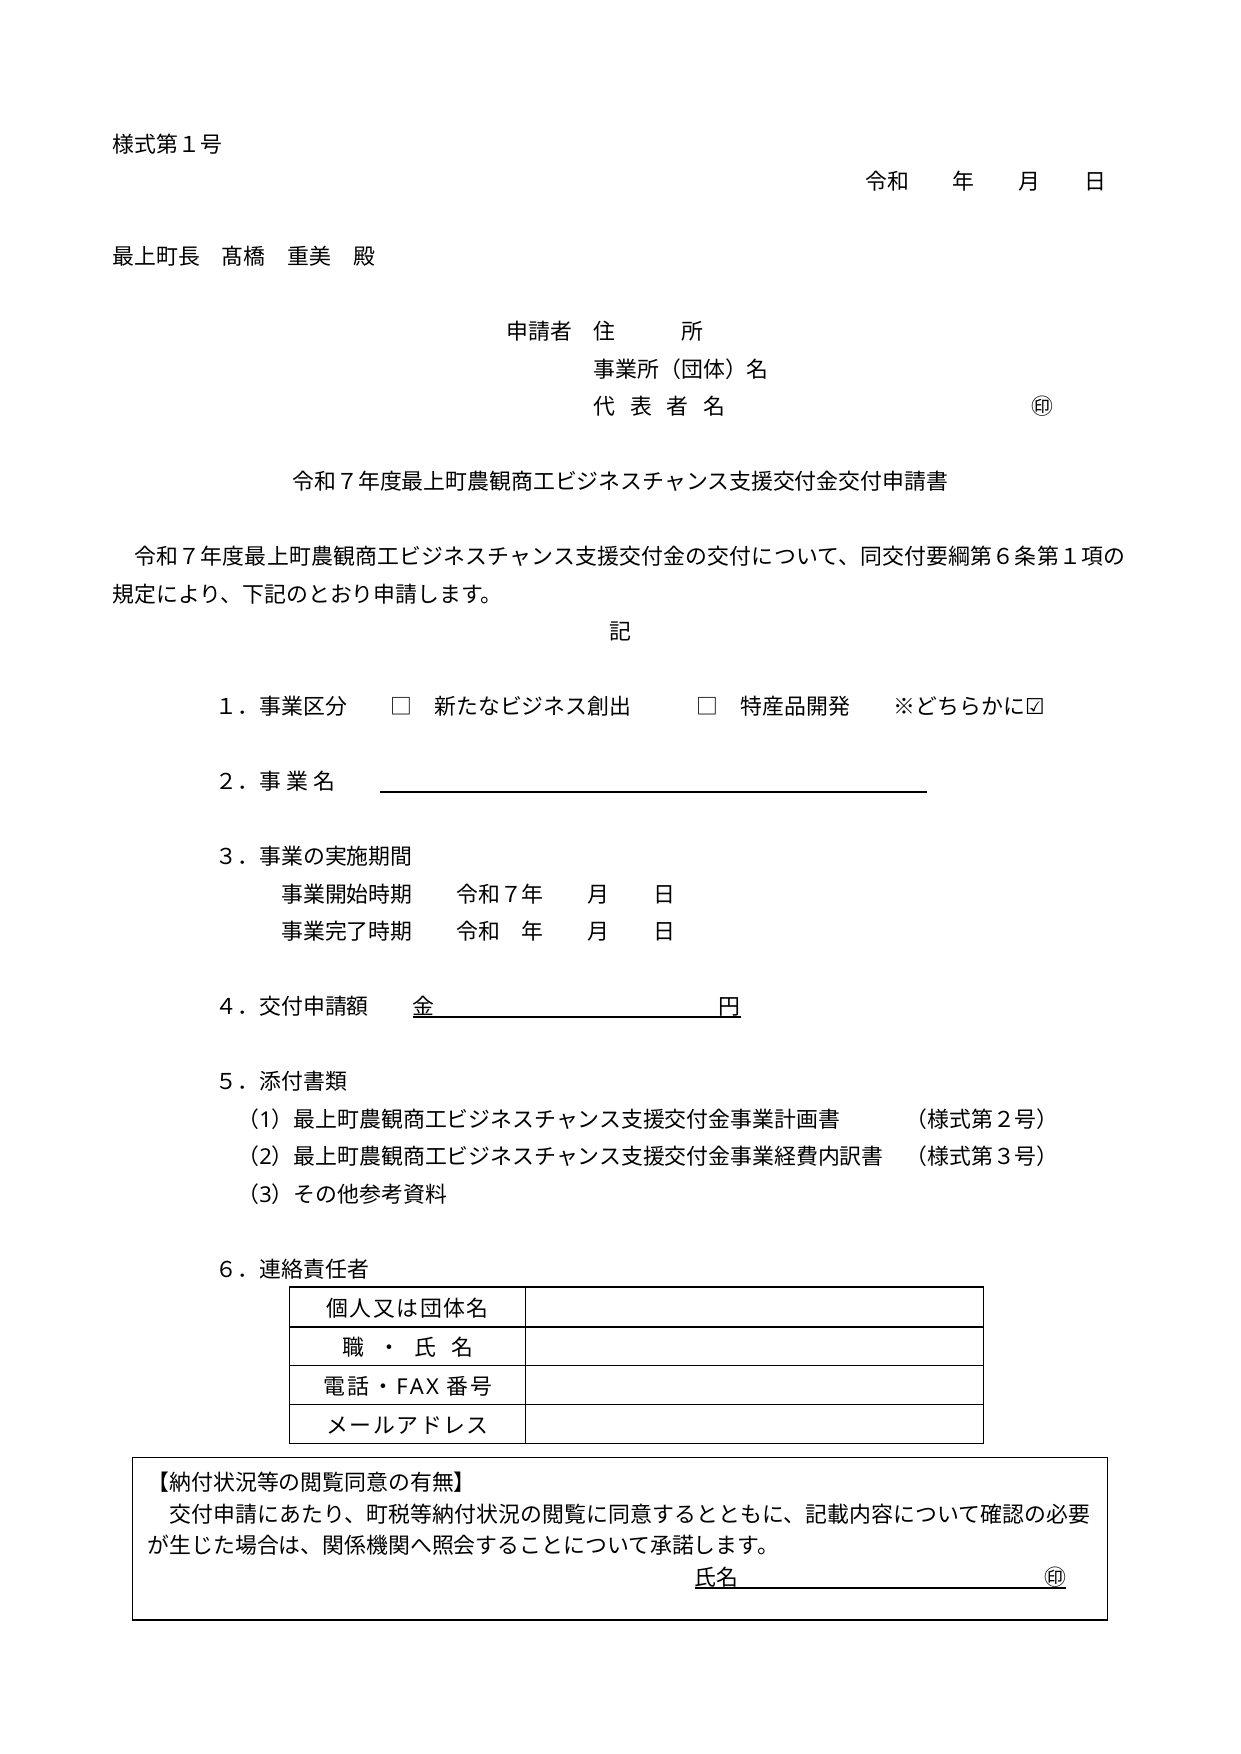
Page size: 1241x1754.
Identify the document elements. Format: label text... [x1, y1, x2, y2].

text １．事業区分 □ 新たなビジネス創出 □ 特産品開発 ※どちらかに☑ [215, 686, 1128, 724]
table_cell メールアドレス [290, 1405, 525, 1443]
text （3）その他参考資料 [215, 1174, 1128, 1211]
text 代表者名 ㊞ [112, 386, 1128, 424]
table_cell 職・氏名 [290, 1328, 525, 1365]
text 事業完了時期 令和 年 月 日 [215, 911, 1128, 949]
text （2）最上町農観商工ビジネスチャンス支援交付金事業経費内訳書 （様式第３号） [215, 1136, 1128, 1174]
text 事業開始時期 令和７年 月 日 [215, 874, 1128, 911]
table_cell [526, 1328, 983, 1365]
text ４．交付申請額 金 円 [215, 986, 1128, 1024]
table_cell 電話・FAX番号 [290, 1366, 525, 1403]
text 様式第１号 [112, 124, 1128, 161]
text 申請者 住所 [112, 311, 1128, 349]
text （1）最上町農観商工ビジネスチャンス支援交付金事業計画書 （様式第２号） [215, 1099, 1128, 1136]
table_header 個人又は団体名 [290, 1288, 525, 1326]
table_cell [526, 1366, 983, 1403]
text ２．事業名 [215, 761, 1128, 799]
text 令和７年度最上町農観商工ビジネスチャンス支援交付金交付申請書 [112, 461, 1128, 499]
text 最上町長 髙橋 重美 殿 [112, 236, 1128, 274]
text 令和 年 月 日 [112, 161, 1128, 199]
table_header [526, 1288, 983, 1326]
text 令和７年度最上町農観商工ビジネスチャンス支援交付金の交付について、同交付要綱第６条第１項の規定により、下記のとおり申請します。 [112, 536, 1128, 611]
text ６．連絡責任者 [215, 1249, 1128, 1286]
text 事業所（団体）名 [112, 349, 1128, 386]
text ５．添付書類 [215, 1061, 1128, 1099]
subtitle 記 [112, 611, 1128, 649]
table_cell [526, 1405, 983, 1443]
text ３．事業の実施期間 [215, 836, 1128, 874]
